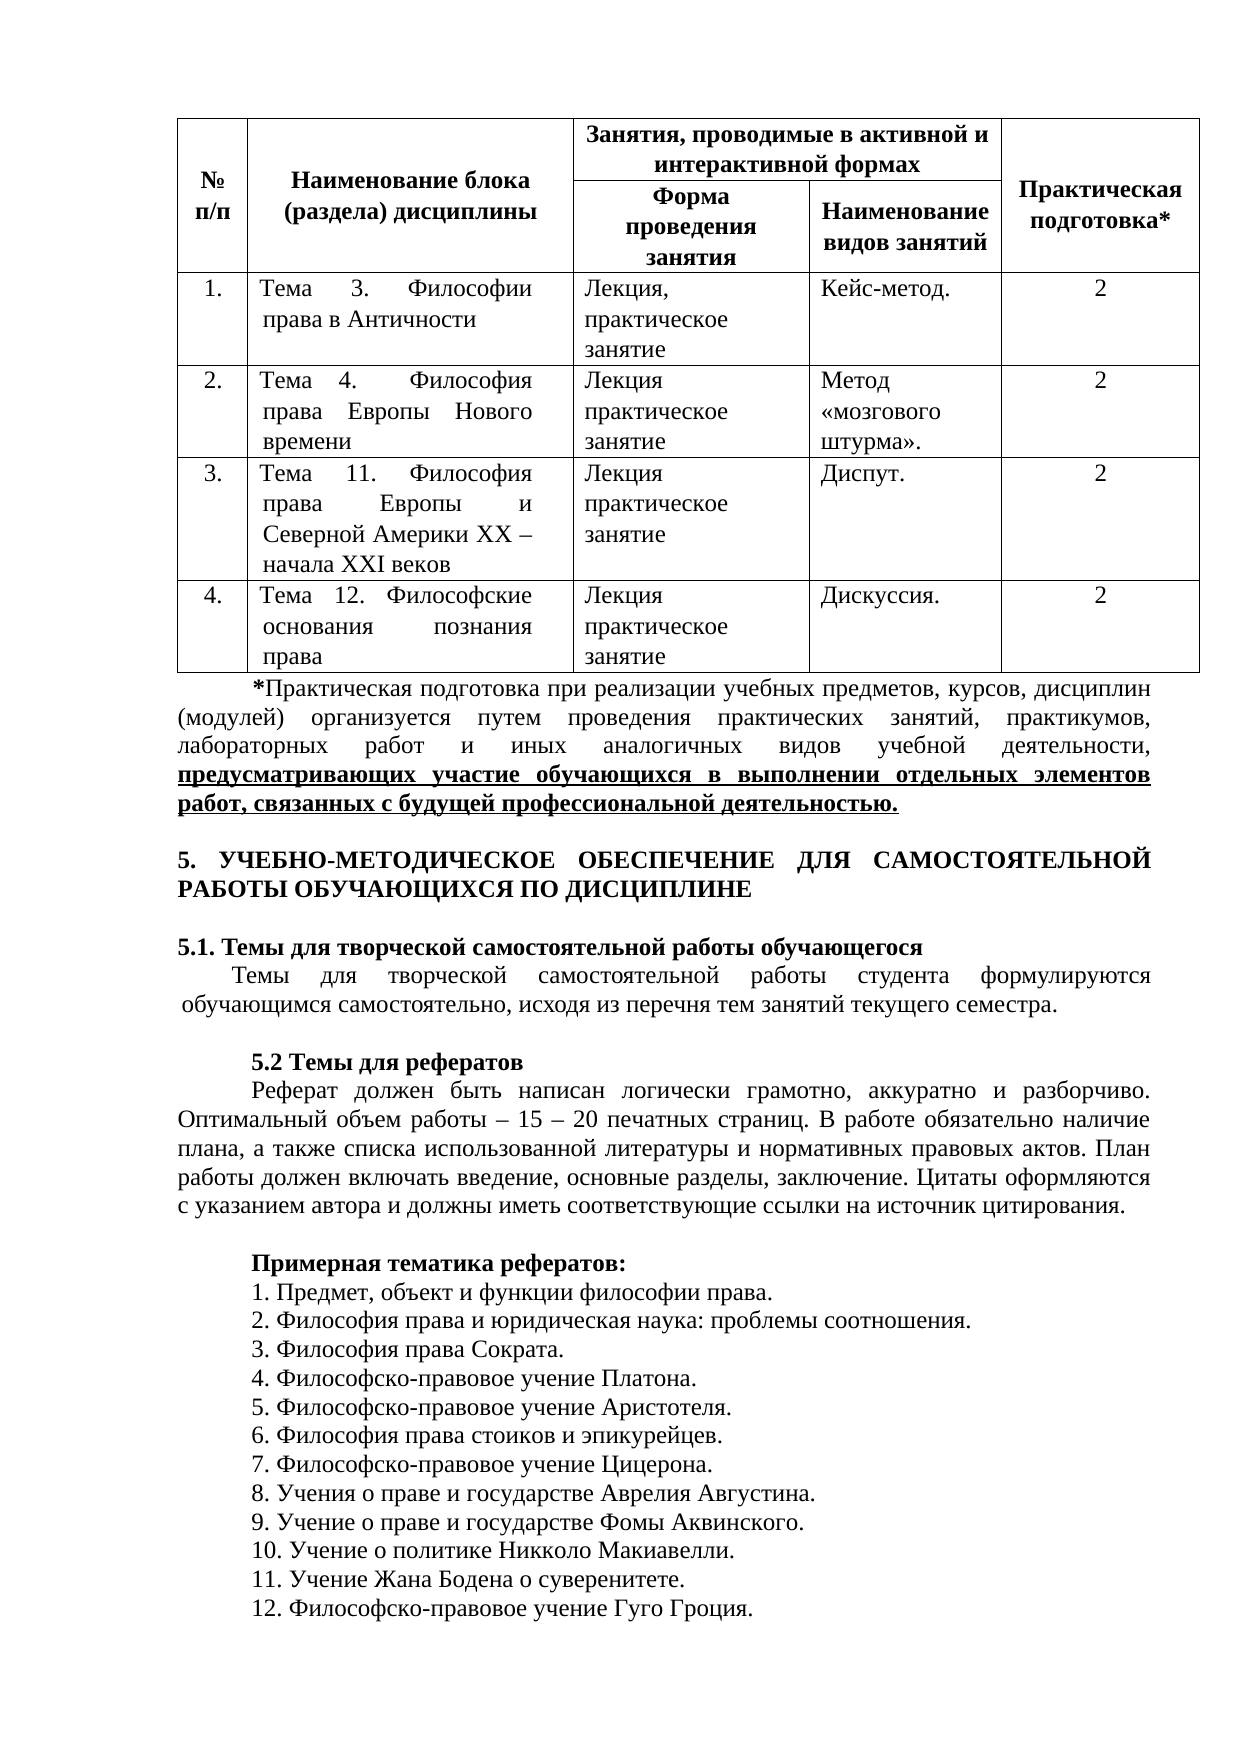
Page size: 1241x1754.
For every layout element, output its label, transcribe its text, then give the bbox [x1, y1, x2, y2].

table_cell Метод «мозгового штурма». [810, 366, 1001, 457]
text 10. Учение о политике Никколо Макиавелли. [177, 1535, 1152, 1564]
text Темы для творческой самостоятельной работы студента формулируются обучающимся самостоятельно, исходя из перечня тем занятий текущего семестра. [181, 960, 1152, 1018]
text *Практическая подготовка при реализации учебных предметов, курсов, дисциплин (модулей) организуется путем проведения практических занятий, практикумов, лабораторных работ и иных аналогичных видов учебной деятельности, предусматривающих участие обучающихся в выполнении отдельных элементов работ, связанных с будущей профессиональной деятельностью. [177, 673, 1152, 817]
text 11. Учение Жана Бодена о суверенитете. [177, 1564, 1152, 1593]
table_cell Лекция практическое занятие [574, 366, 809, 457]
table_header Наименование блока (раздела) дисциплины [248, 119, 573, 272]
text 5. Философско-правовое учение Аристотеля. [177, 1392, 1152, 1420]
table_header Практическая подготовка* [1002, 119, 1199, 272]
table_cell Диспут. [810, 458, 1001, 579]
text 2. Философия права и юридическая наука: проблемы соотношения. [177, 1305, 1152, 1334]
text 6. Философия права стоиков и эпикурейцев. [177, 1420, 1152, 1449]
table_cell [178, 366, 247, 457]
text 7. Философско-правовое учение Цицерона. [177, 1449, 1152, 1478]
table_header № п/п [178, 119, 247, 272]
table_cell Лекция, практическое занятие [574, 273, 809, 364]
text 5. Учебно-методическое обеспечение для самостоятельной работы обучающихся по дисциплине [177, 845, 1152, 903]
text 12. Философско-правовое учение Гуго Гроция. [177, 1593, 1152, 1622]
table_cell Лекция практическое занятие [574, 581, 809, 672]
text 4. Философско-правовое учение Платона. [177, 1363, 1152, 1392]
text 1. Предмет, объект и функции философии права. [177, 1277, 1152, 1305]
text 9. Учение о праве и государстве Фомы Аквинского. [177, 1507, 1152, 1535]
table_cell Наименование видов занятий [810, 181, 1001, 272]
table_cell Тема 4. Философия права Европы Нового времени [248, 366, 573, 457]
table_cell 2 [1002, 458, 1199, 579]
text 5.2 Темы для рефератов [177, 1047, 1152, 1075]
text 3. Философия права Сократа. [177, 1334, 1152, 1363]
table_cell [178, 581, 247, 672]
table_header Занятия, проводимые в активной и интерактивной формах [574, 119, 1001, 180]
text Реферат должен быть написан логически грамотно, аккуратно и разборчиво. Оптимальный объем работы – 15 – 20 печатных страниц. В работе обязательно наличие плана, а также списка использованной литературы и нормативных правовых актов. План работы должен включать введение, основные разделы, заключение. Цитаты оформляются с указанием автора и должны иметь соответствующие ссылки на источник цитирования. [177, 1075, 1152, 1219]
table_cell Форма проведения занятия [574, 181, 809, 272]
table_cell Лекция практическое занятие [574, 458, 809, 579]
text 8. Учения о праве и государстве Аврелия Августина. [177, 1478, 1152, 1507]
table_cell Тема 12. Философские основания познания права [248, 581, 573, 672]
table_cell [178, 458, 247, 579]
table_cell Дискуссия. [810, 581, 1001, 672]
table_cell [178, 273, 247, 364]
table_cell Кейс-метод. [810, 273, 1001, 364]
table_cell 2 [1002, 366, 1199, 457]
table_cell Тема 3. Философии права в Античности [248, 273, 573, 364]
text 5.1. Темы для творческой самостоятельной работы обучающегося [177, 932, 1152, 960]
table_cell 2 [1002, 581, 1199, 672]
table_cell 2 [1002, 273, 1199, 364]
table_cell Тема 11. Философия права Европы и Северной Америки XX – начала XXI веков [248, 458, 573, 579]
text Примерная тематика рефератов: [177, 1248, 1152, 1277]
